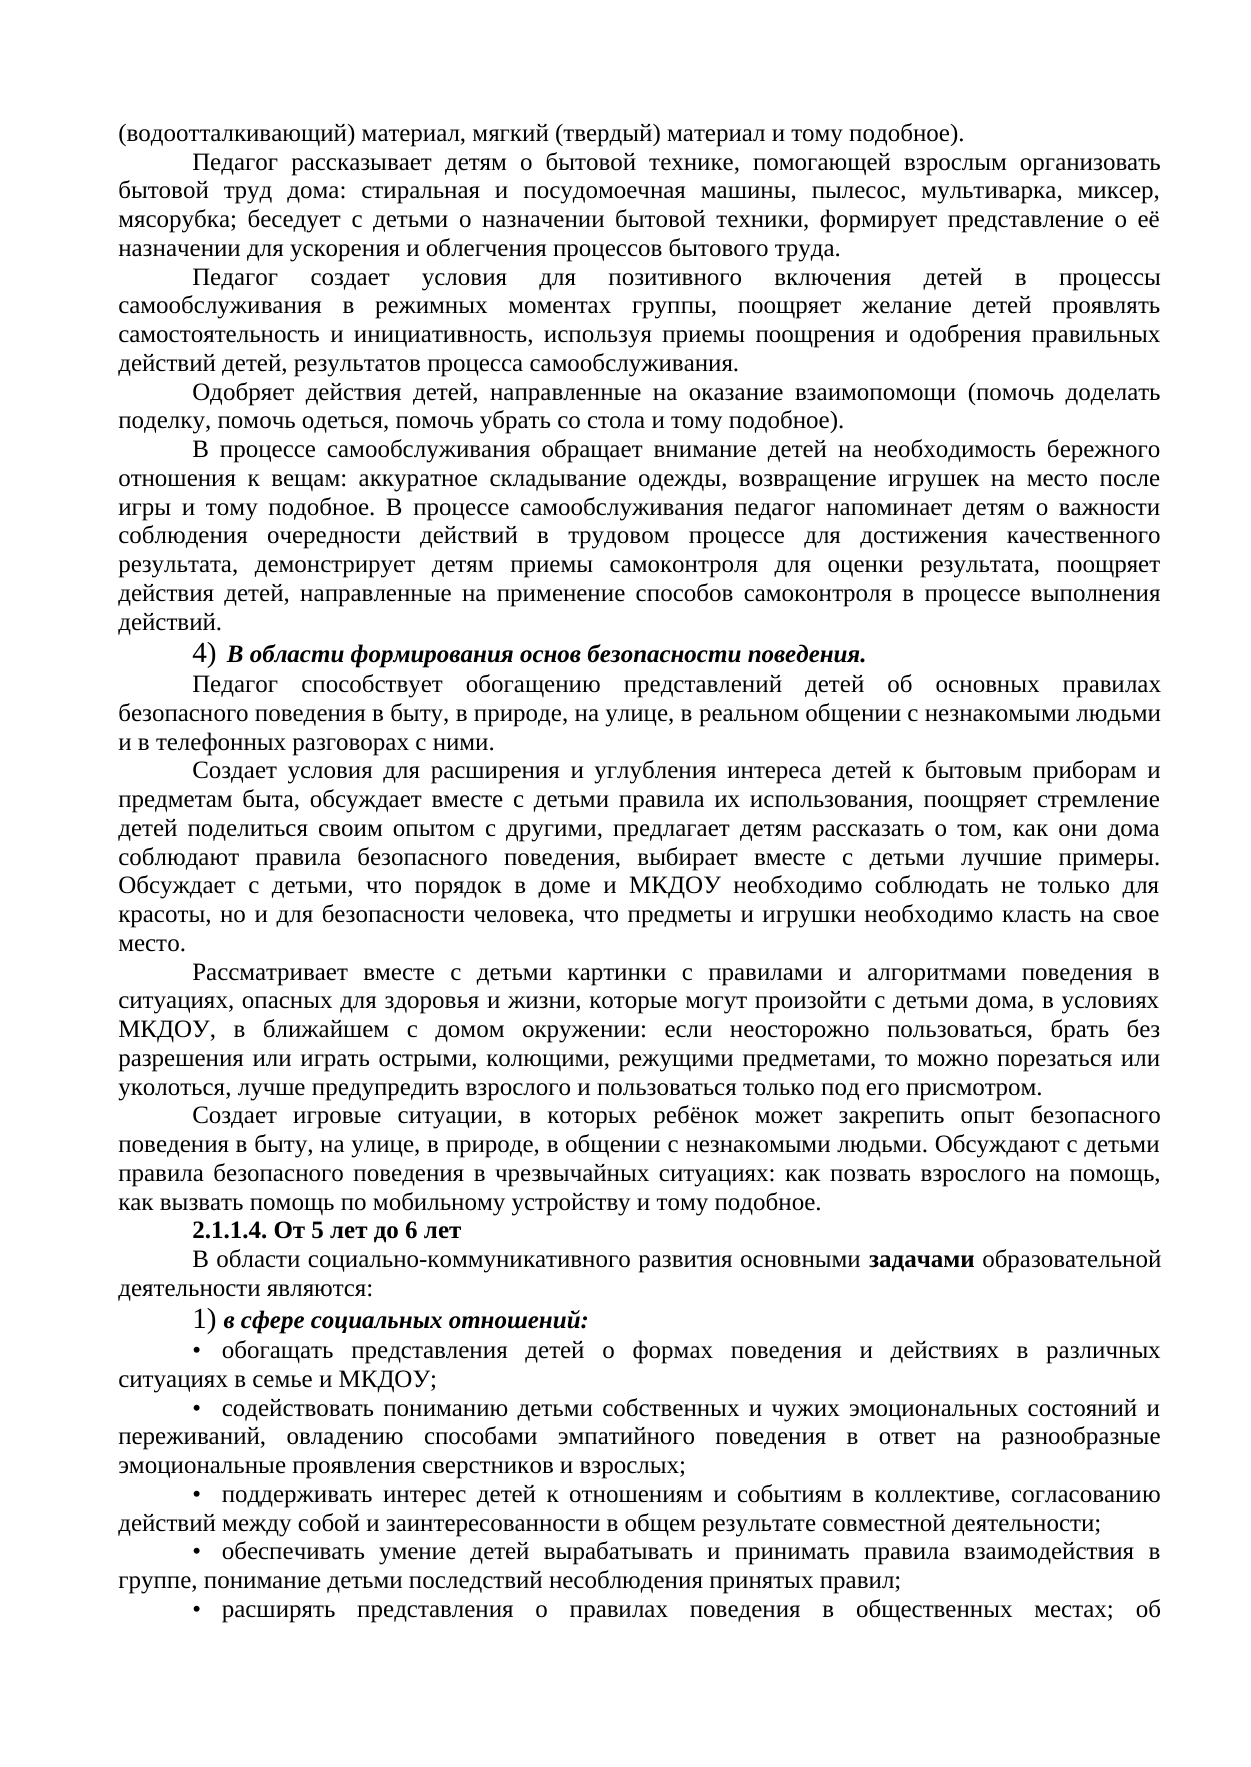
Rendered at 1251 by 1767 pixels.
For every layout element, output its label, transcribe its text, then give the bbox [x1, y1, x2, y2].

list В области формирования основ безопасности поведения. [118, 636, 1161, 669]
text Одобряет действия детей, направленные на оказание взаимопомощи (помочь доделать поделку, помочь одеться, помочь убрать со стола и тому подобное). [118, 377, 1161, 434]
list содействовать пониманию детьми собственных и чужих эмоциональных состояний и переживаний, овладению способами эмпатийного поведения в ответ на разнообразные эмоциональные проявления сверстников и взрослых; [118, 1393, 1161, 1479]
list в сфере социальных отношений: [118, 1302, 1161, 1335]
text В процессе самообслуживания обращает внимание детей на необходимость бережного отношения к вещам: аккуратное складывание одежды, возвращение игрушек на место после игры и тому подобное. В процессе самообслуживания педагог напоминает детям о важности соблюдения очередности действий в трудовом процессе для достижения качественного результата, демонстрирует детям приемы самоконтроля для оценки результата, поощряет действия детей, направленные на применение способов самоконтроля в процессе выполнения действий. [118, 434, 1161, 636]
text Создает игровые ситуации, в которых ребёнок может закрепить опыт безопасного поведения в быту, на улице, в природе, в общении с незнакомыми людьми. Обсуждают с детьми правила безопасного поведения в чрезвычайных ситуациях: как позвать взрослого на помощь, как вызвать помощь по мобильному устройству и тому подобное. [118, 1100, 1161, 1215]
list поддерживать интерес детей к отношениям и событиям в коллективе, согласованию действий между собой и заинтересованности в общем результате совместной деятельности; [118, 1479, 1161, 1536]
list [118, 1594, 1161, 1623]
text Рассматривает вместе с детьми картинки с правилами и алгоритмами поведения в ситуациях, опасных для здоровья и жизни, которые могут произойти с детьми дома, в условиях МКДОУ, в ближайшем с домом окружении: если неосторожно пользоваться, брать без разрешения или играть острыми, колющими, режущими предметами, то можно порезаться или уколоться, лучше предупредить взрослого и пользоваться только под его присмотром. [118, 957, 1161, 1100]
text Педагог рассказывает детям о бытовой технике, помогающей взрослым организовать бытовой труд дома: стиральная и посудомоечная машины, пылесос, мультиварка, миксер, мясорубка; беседует с детьми о назначении бытовой техники, формирует представление о её назначении для ускорения и облегчения процессов бытового труда. [118, 147, 1161, 262]
text 2.1.1.4. От 5 лет до 6 лет [192, 1215, 1161, 1244]
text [118, 118, 1161, 147]
list обеспечивать умение детей вырабатывать и принимать правила взаимодействия в группе, понимание детьми последствий несоблюдения принятых правил; [118, 1536, 1161, 1594]
text Педагог способствует обогащению представлений детей об основных правилах безопасного поведения в быту, в природе, на улице, в реальном общении с незнакомыми людьми и в телефонных разговорах с ними. [118, 669, 1161, 755]
text В области социально-коммуникативного развития основными задачами образовательной деятельности являются: [118, 1244, 1161, 1302]
list обогащать представления детей о формах поведения и действиях в различных ситуациях в семье и МКДОУ; [118, 1335, 1161, 1393]
text Создает условия для расширения и углубления интереса детей к бытовым приборам и предметам быта, обсуждает вместе с детьми правила их использования, поощряет стремление детей поделиться своим опытом с другими, предлагает детям рассказать о том, как они дома соблюдают правила безопасного поведения, выбирает вместе с детьми лучшие примеры. Обсуждает с детьми, что порядок в доме и МКДОУ необходимо соблюдать не только для красоты, но и для безопасности человека, что предметы и игрушки необходимо класть на свое место. [118, 755, 1161, 957]
text Педагог создает условия для позитивного включения детей в процессы самообслуживания в режимных моментах группы, поощряет желание детей проявлять самостоятельность и инициативность, используя приемы поощрения и одобрения правильных действий детей, результатов процесса самообслуживания. [118, 262, 1161, 377]
